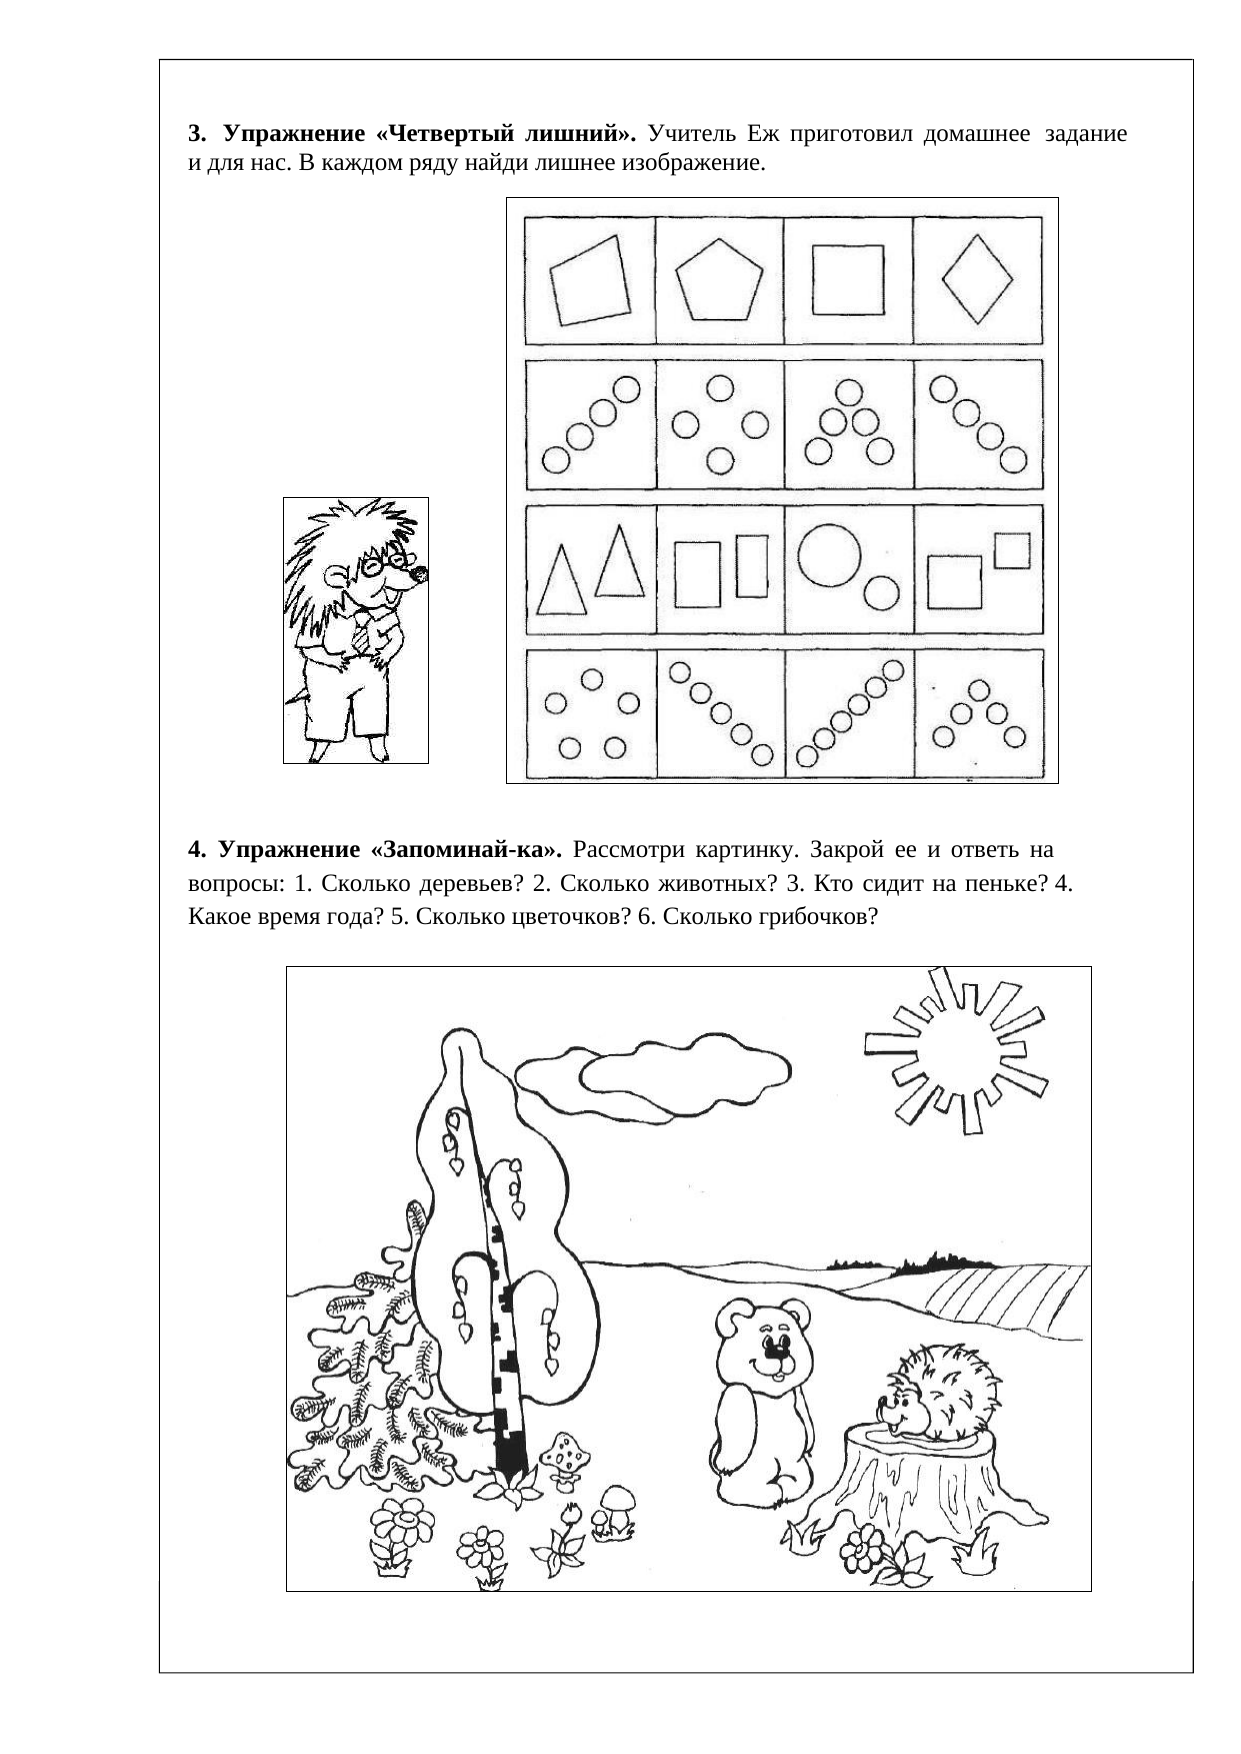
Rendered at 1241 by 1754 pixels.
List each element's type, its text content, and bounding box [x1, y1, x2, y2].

list Упражнение «Запоминай-ка». Рассмотри картинку. Закрой ее и ответь на вопросы: 1. Сколько деревьев? 2. Сколько животных? 3. Кто сидит на пеньке? 4. Какое время года? 5. Сколько цветочков? 6. Сколько грибочков? [188, 831, 1137, 931]
picture [287, 967, 1091, 1591]
picture [507, 198, 1058, 783]
picture [284, 498, 428, 763]
list Упражнение «Четвертый лишний». Учитель Еж приготовил домашнее задание и для нас. В каждом ряду найди лишнее изображение. [188, 118, 1137, 176]
